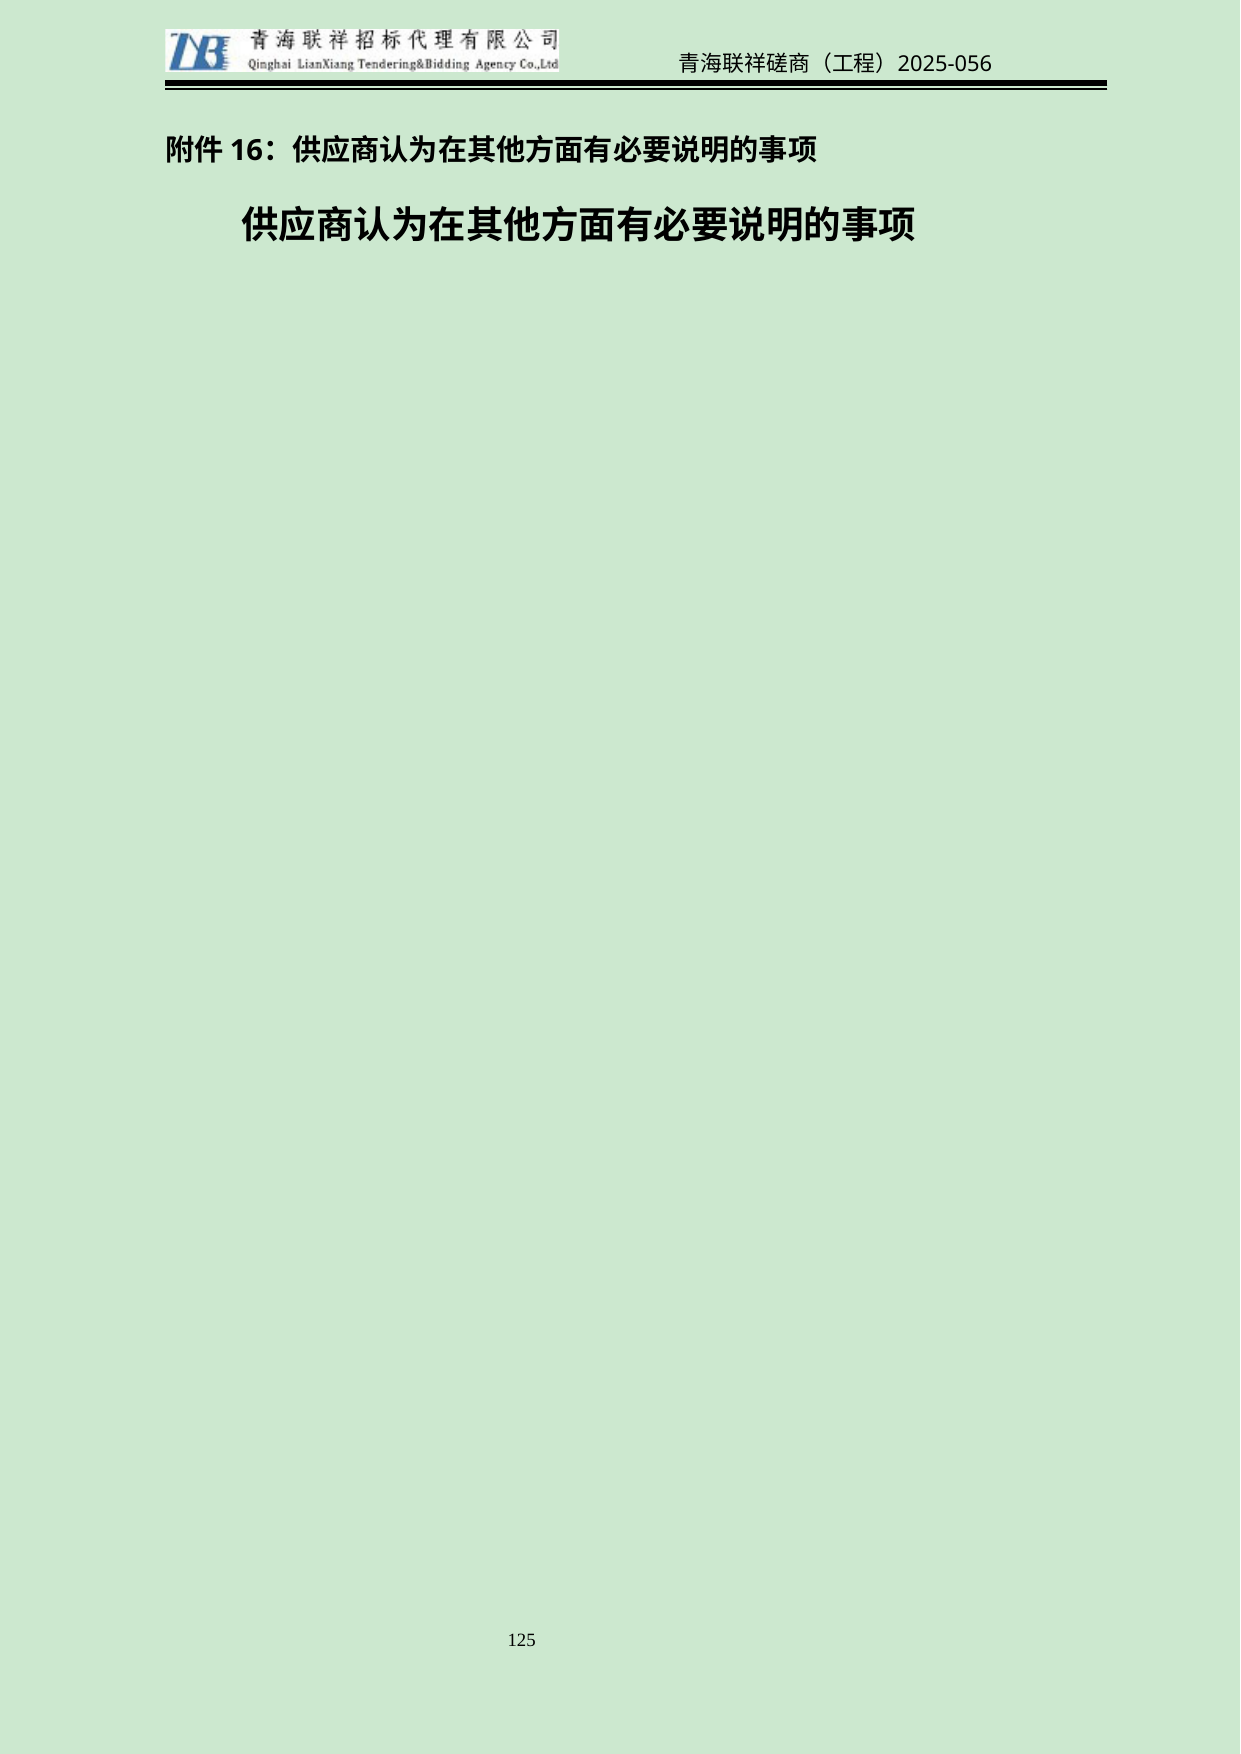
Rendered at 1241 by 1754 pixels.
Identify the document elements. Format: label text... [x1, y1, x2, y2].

text 附件16：供应商认为在其他方面有必要说明的事项 [165, 126, 1107, 168]
text 供应商认为在其他方面有必要说明的事项 [165, 189, 1107, 254]
picture [165, 29, 560, 72]
